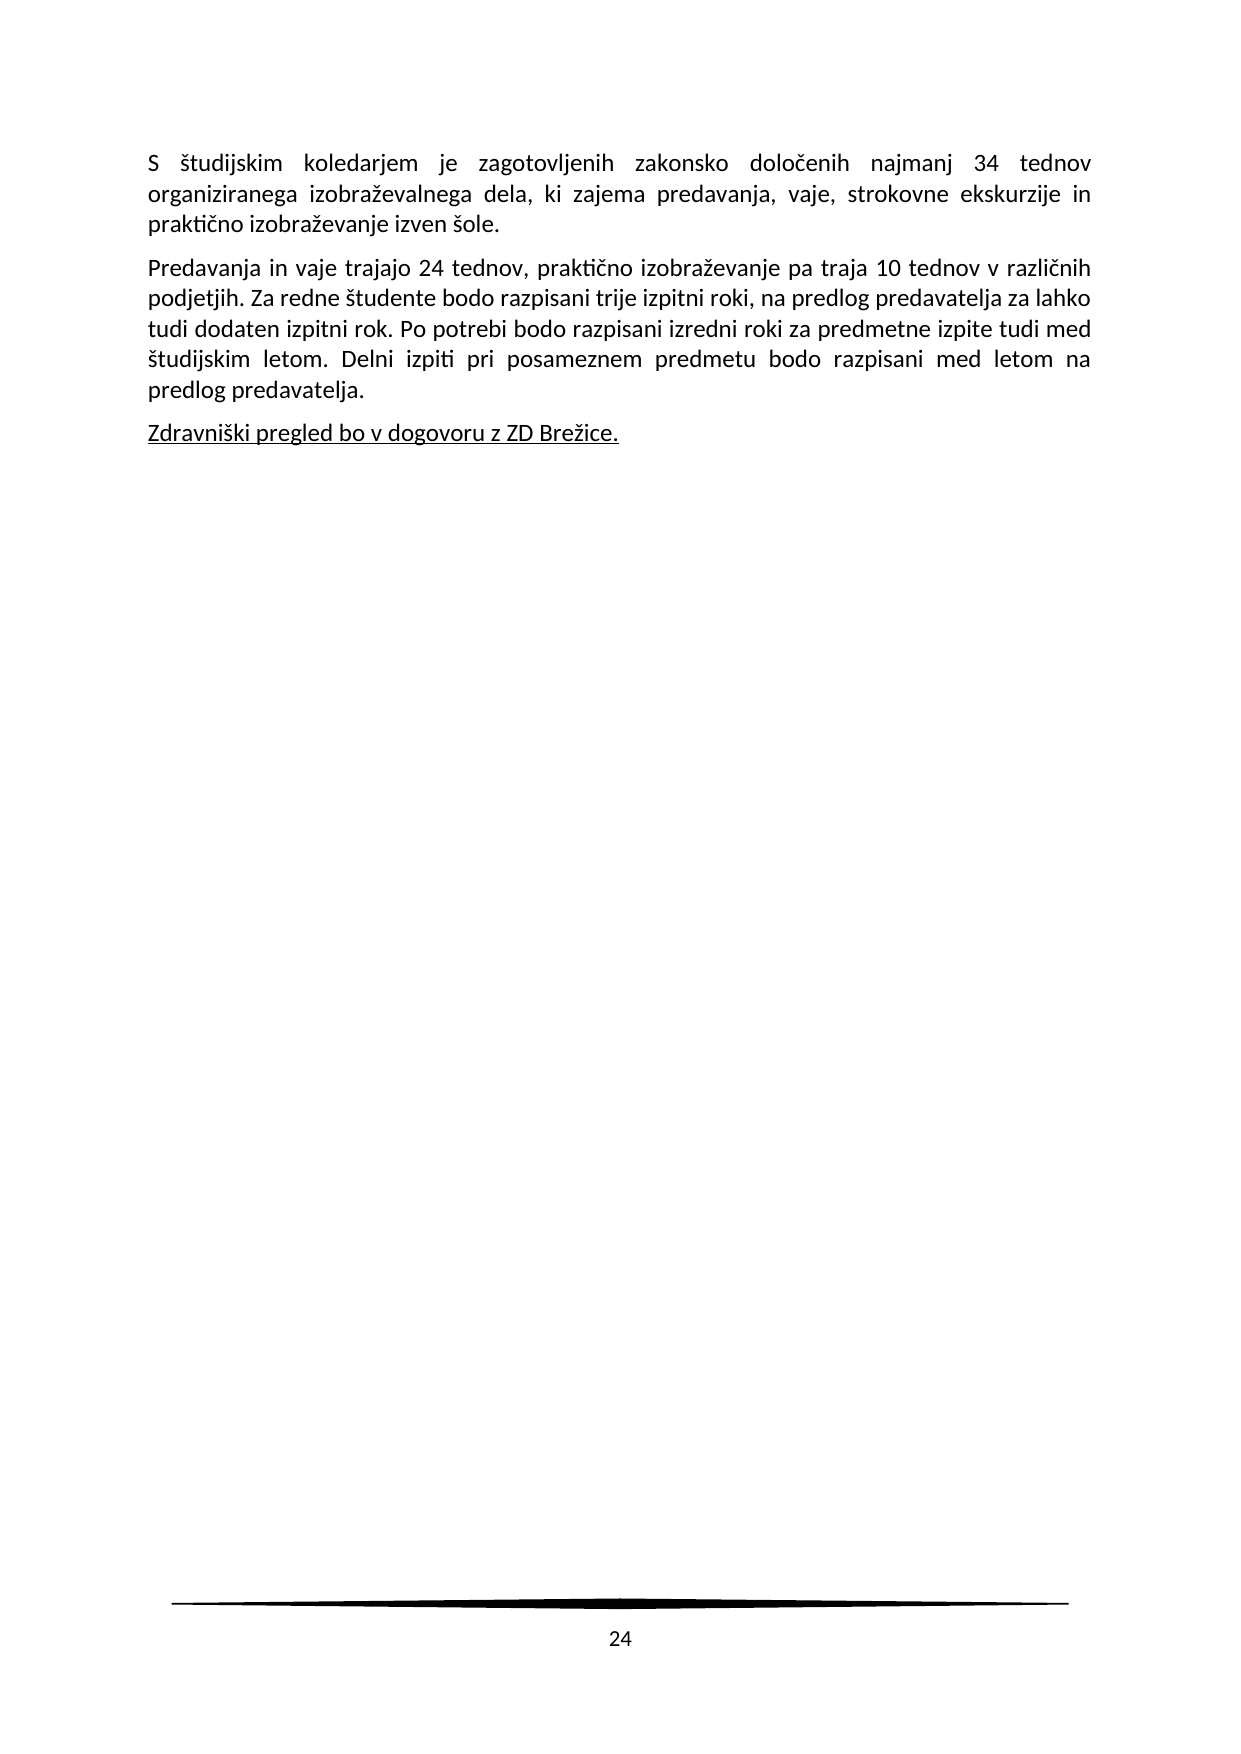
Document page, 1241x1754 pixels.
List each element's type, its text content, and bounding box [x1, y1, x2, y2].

text Zdravniški pregled bo v dogovoru z ZD Brežice. [148, 417, 1093, 447]
text S študijskim koledarjem je zagotovljenih zakonsko določenih najmanj 34 tednov organiziranega izobraževalnega dela, ki zajema predavanja, vaje, strokovne ekskurzije in praktično izobraževanje izven šole. [148, 148, 1093, 239]
text Predavanja in vaje trajajo 24 tednov, praktično izobraževanje pa traja 10 tednov v različnih podjetjih. Za redne študente bodo razpisani trije izpitni roki, na predlog predavatelja za lahko tudi dodaten izpitni rok. Po potrebi bodo razpisani izredni roki za predmetne izpite tudi med študijskim letom. Delni izpiti pri posameznem predmetu bodo razpisani med letom na predlog predavatelja. [148, 252, 1093, 404]
